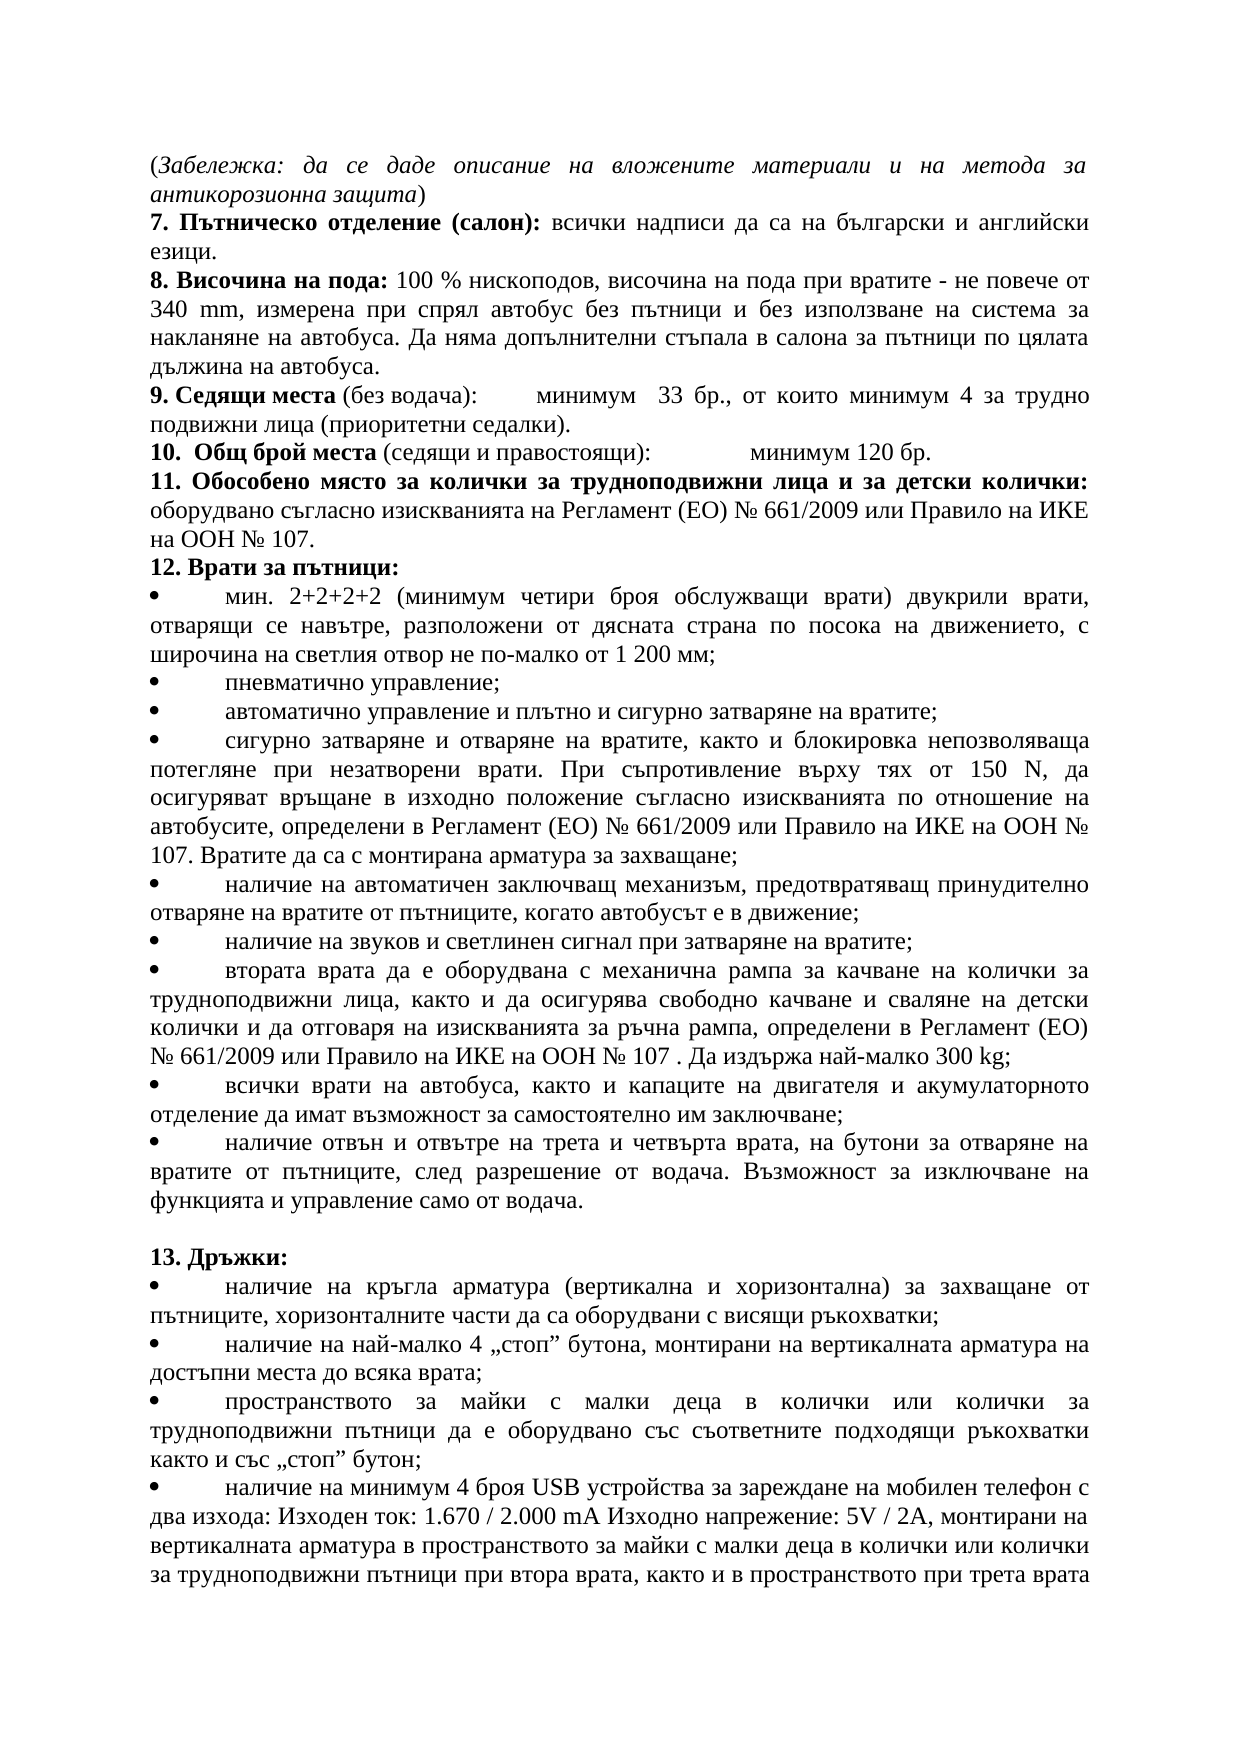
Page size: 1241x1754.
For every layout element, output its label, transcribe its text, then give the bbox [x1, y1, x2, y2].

list наличие на кръгла арматура (вертикална и хоризонтална) за захващане от пътниците, хоризонталните части да са оборудвани с висящи ръкохватки; [150, 1271, 1090, 1329]
text (Забележка: да се даде описание на вложените материали и на метода за антикорозионна защита) [150, 150, 1090, 207]
list наличие на звуков и светлинен сигнал при затваряне на вратите; [150, 926, 1090, 955]
list втората врата да е оборудвана с механична рампа за качване на колички за трудноподвижни лица, както и да осигурява свободно качване и сваляне на детски колички и да отговаря на изискванията за ръчна рампа, определени в Регламент (ЕО) № 661/2009 или Правило на ИКЕ на ООН № 107 . Да издържа най-малко 300 kg; [150, 955, 1090, 1070]
text 11. Обособено място за колички за трудноподвижни лица и за детски колички: оборудвано съгласно изискванията на Регламент (ЕО) № 661/2009 или Правило на ИКЕ на ООН № 107. [150, 466, 1090, 552]
text 12. Врати за пътници: [150, 552, 1090, 581]
text 9. Седящи места (без водача): минимум 33 бр., от които минимум 4 за трудно подвижни лица (приоритетни седалки). [150, 380, 1090, 437]
list сигурно затваряне и отваряне на вратите, както и блокировка непозволяваща потегляне при незатворени врати. При съпротивление върху тях от 150 N, да осигуряват връщане в изходно положение съгласно изискванията по отношение на автобусите, определени в Регламент (ЕО) № 661/2009 или Правило на ИКЕ на ООН № 107. Вратите да са с монтирана арматура за захващане; [150, 725, 1090, 869]
list всички врати на автобуса, както и капаците на двигателя и акумулаторното отделение да имат възможност за самостоятелно им заключване; [150, 1070, 1090, 1127]
text 7. Пътническо отделение (салон): всички надписи да са на български и английски езици. [150, 207, 1090, 265]
list мин. 2+2+2+2 (минимум четири броя обслужващи врати) двукрили врати, отварящи се навътре, разположени от дясната страна по посока на движението, с широчина на светлия отвор не по-малко от 1 200 мм; [150, 581, 1090, 667]
list пространството за майки с малки деца в колички или колички за трудноподвижни пътници да е оборудвано със съответните подходящи ръкохватки както и със „стоп” бутон; [150, 1386, 1090, 1472]
list автоматично управление и плътно и сигурно затваряне на вратите; [150, 696, 1090, 725]
text 10. Общ брой места (седящи и правостоящи): минимум 120 бр. [150, 437, 1090, 466]
list пневматично управление; [150, 667, 1090, 696]
list наличие отвън и отвътре на трета и четвърта врата, на бутони за отваряне на вратите от пътниците, след разрешение от водача. Възможност за изключване на функцията и управление само от водача. [150, 1127, 1090, 1214]
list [150, 1472, 1090, 1588]
list наличие на автоматичен заключващ механизъм, предотвратяващ принудително отваряне на вратите от пътниците, когато автобусът е в движение; [150, 869, 1090, 926]
text 13. Дръжки: [150, 1242, 1090, 1271]
text 8. Височина на пода: 100 % нископодов, височина на пода при вратите - не повече от 340 mm, измерена при спрял автобус без пътници и без използване на система за накланяне на автобуса. Да няма допълнителни стъпала в салона за пътници по цялата дължина на автобуса. [150, 265, 1090, 380]
list наличие на най-малко 4 „стоп” бутона, монтирани на вертикалната арматура на достъпни места до всяка врата; [150, 1329, 1090, 1386]
